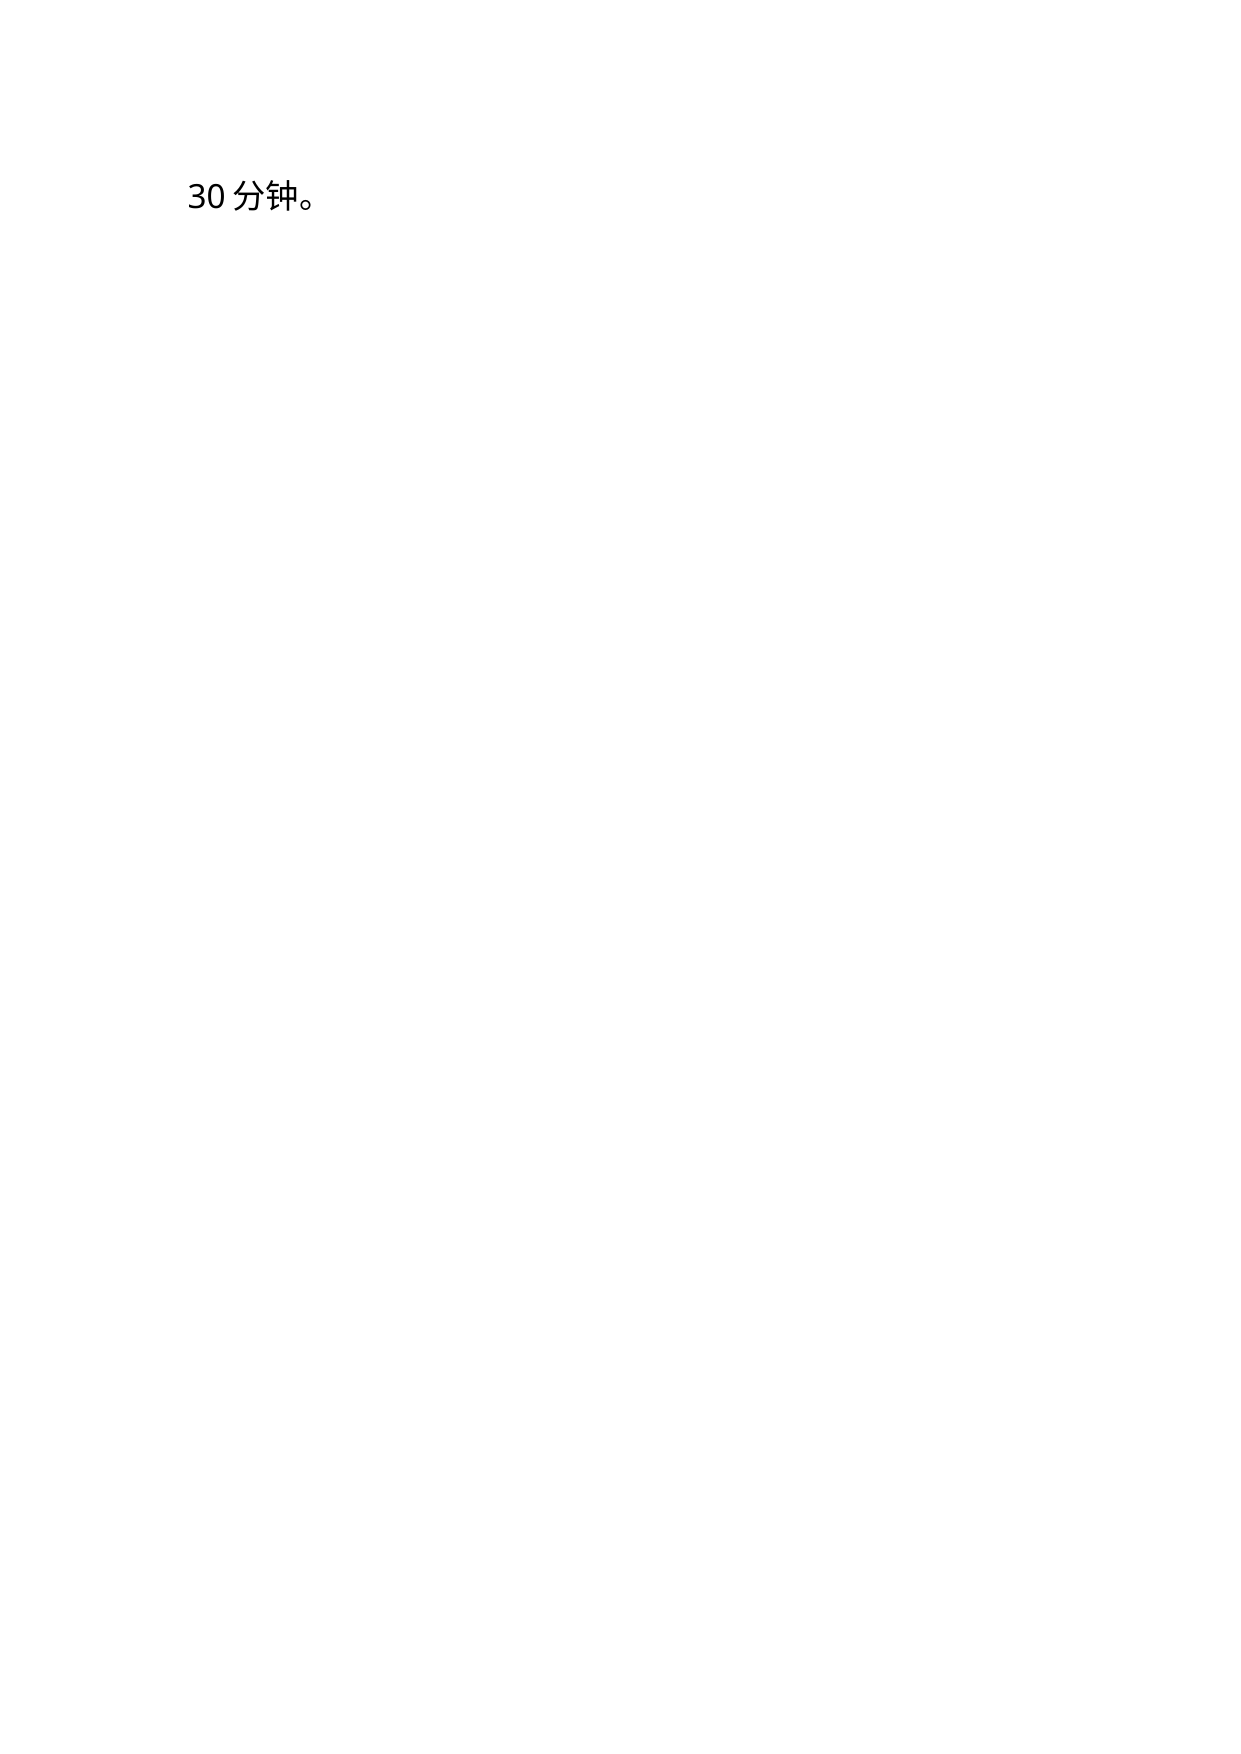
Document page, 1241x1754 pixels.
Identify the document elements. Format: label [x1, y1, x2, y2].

text [187, 162, 1053, 227]
